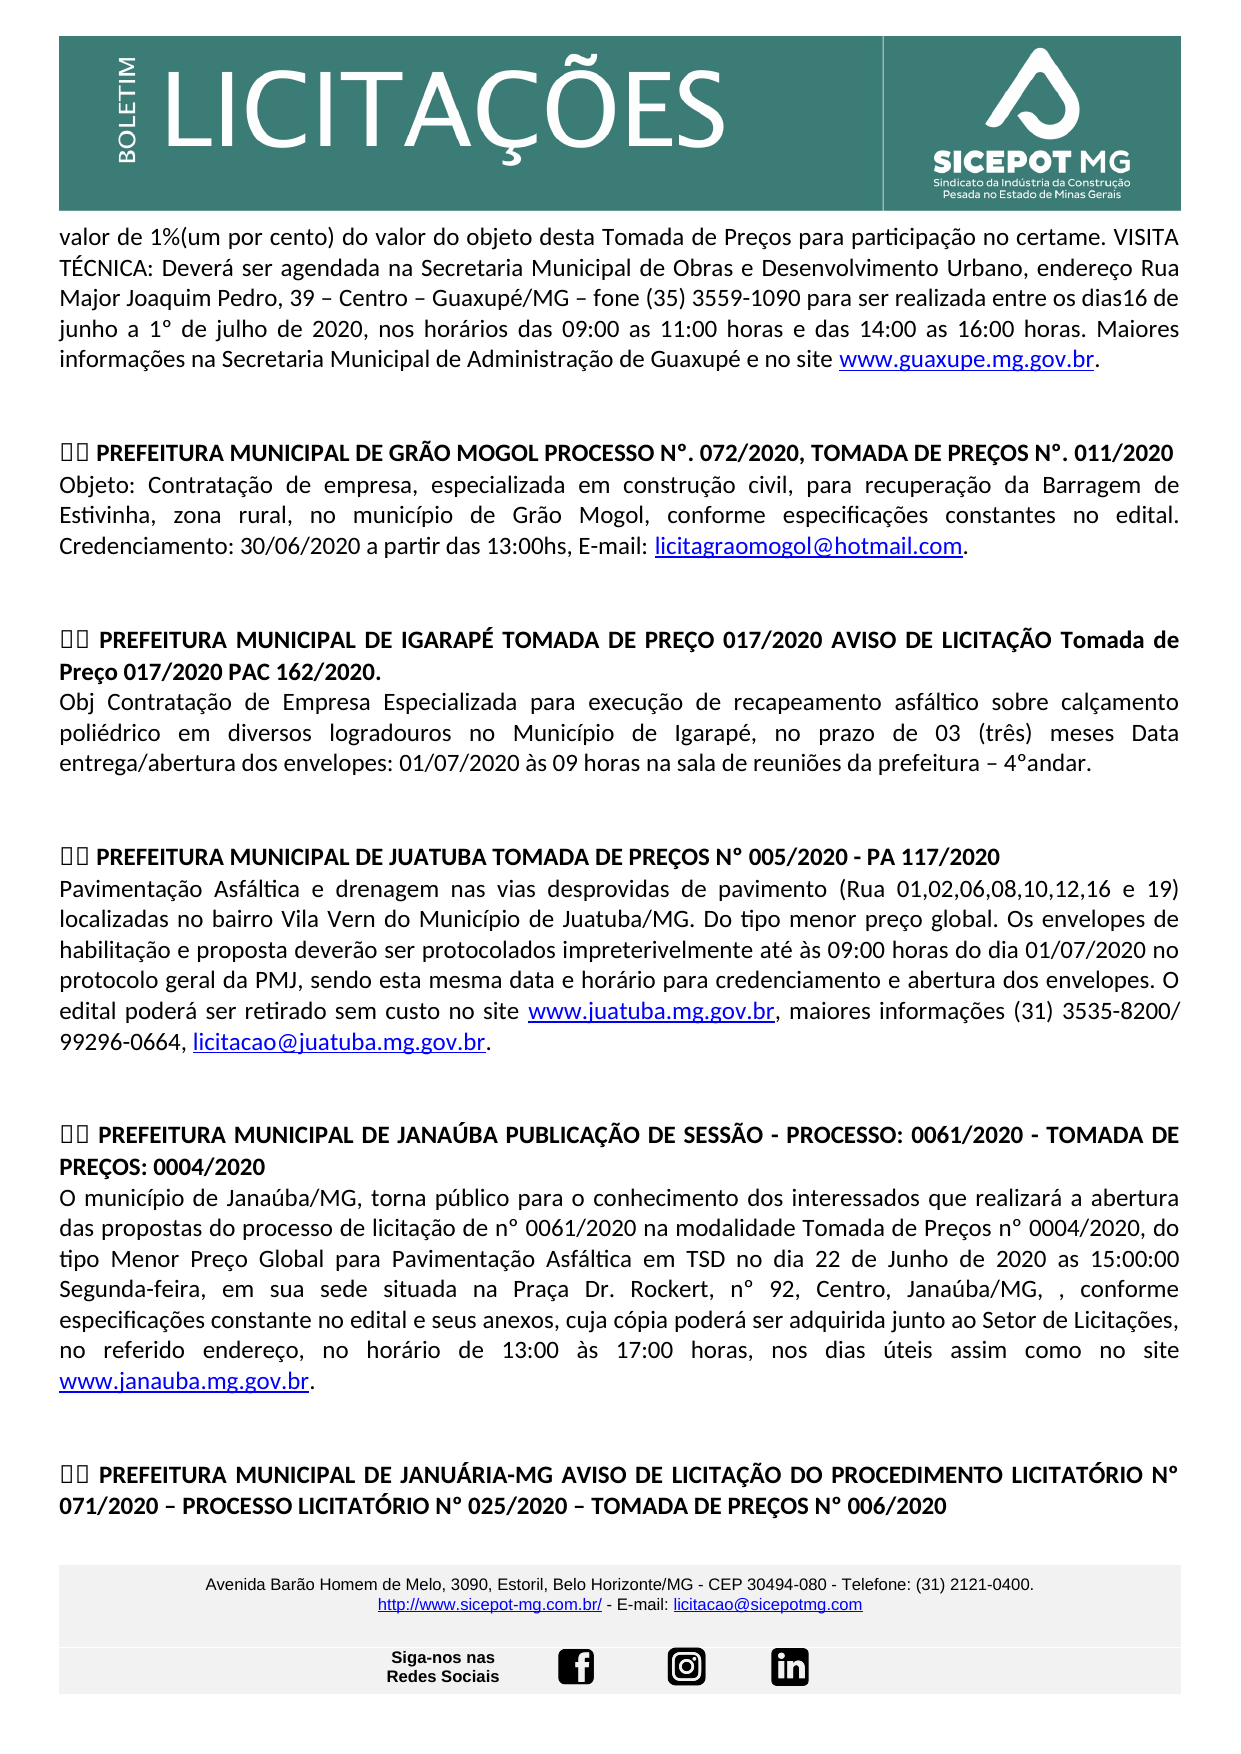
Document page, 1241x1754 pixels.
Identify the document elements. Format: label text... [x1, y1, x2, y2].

text Objeto: Contratação de empresa, especializada em construção civil, para recuperação da Barragem de Estivinha, zona rural, no município de Grão Mogol, conforme especificações constantes no edital. Credenciamento: 30/06/2020 a partir das 13:00hs, E-mail: licitagraomogol@hotmail.com. [59, 469, 1181, 561]
text O município de Janaúba/MG, torna público para o conhecimento dos interessados que realizará a abertura das propostas do processo de licitação de nº 0061/2020 na modalidade Tomada de Preços nº 0004/2020, do tipo Menor Preço Global para Pavimentação Asfáltica em TSD no dia 22 de Junho de 2020 as 15:00:00 Segunda-feira, em sua sede situada na Praça Dr. Rockert, nº 92, Centro, Janaúba/MG, , conforme especificações constante no edital e seus anexos, cuja cópia poderá ser adquirida junto ao Setor de Licitações, no referido endereço, no horário de 13:00 às 17:00 horas, nos dias úteis assim como no site www.janauba.mg.gov.br. [59, 1182, 1181, 1395]
picture [771, 1648, 809, 1686]
text Obj Contratação de Empresa Especializada para execução de recapeamento asfáltico sobre calçamento poliédrico em diversos logradouros no Município de Igarapé, no prazo de 03 (três) meses Data entrega/abertura dos envelopes: 01/07/2020 às 09 horas na sala de reuniões da prefeitura – 4ºandar. [59, 686, 1181, 778]
picture [59, 36, 1181, 211]
text Pavimentação Asfáltica e drenagem nas vias desprovidas de pavimento (Rua 01,02,06,08,10,12,16 e 19) localizadas no bairro Vila Vern do Município de Juatuba/MG. Do tipo menor preço global. Os envelopes de habilitação e proposta deverão ser protocolados impreterivelmente até às 09:00 horas do dia 01/07/2020 no protocolo geral da PMJ, sendo esta mesma data e horário para credenciamento e abertura dos envelopes. O edital poderá ser retirado sem custo no site www.juatuba.mg.gov.br, maiores informações (31) 3535-8200/ 99296-0664, licitacao@juatuba.mg.gov.br. [59, 873, 1181, 1056]
text  PREFEITURA MUNICIPAL DE GRÃO MOGOL PROCESSO Nº. 072/2020, TOMADA DE PREÇOS Nº. 011/2020 [59, 435, 1181, 469]
picture [557, 1648, 594, 1685]
text  PREFEITURA MUNICIPAL DE IGARAPÉ TOMADA DE PREÇO 017/2020 AVISO DE LICITAÇÃO Tomada de Preço 017/2020 PAC 162/2020. [59, 622, 1181, 686]
text  PREFEITURA MUNICIPAL DE JANAÚBA PUBLICAÇÃO DE SESSÃO - PROCESSO: 0061/2020 - TOMADA DE PREÇOS: 0004/2020 [59, 1117, 1181, 1182]
text  PREFEITURA MUNICIPAL DE JANUÁRIA-MG AVISO DE LICITAÇÃO DO PROCEDIMENTO LICITATÓRIO Nº 071/2020 – PROCESSO LICITATÓRIO Nº 025/2020 – TOMADA DE PREÇOS Nº 006/2020 [59, 1456, 1181, 1521]
picture [667, 1647, 706, 1686]
text  PREFEITURA MUNICIPAL DE JUATUBA TOMADA DE PREÇOS Nº 005/2020 - PA 117/2020 [59, 839, 1181, 873]
